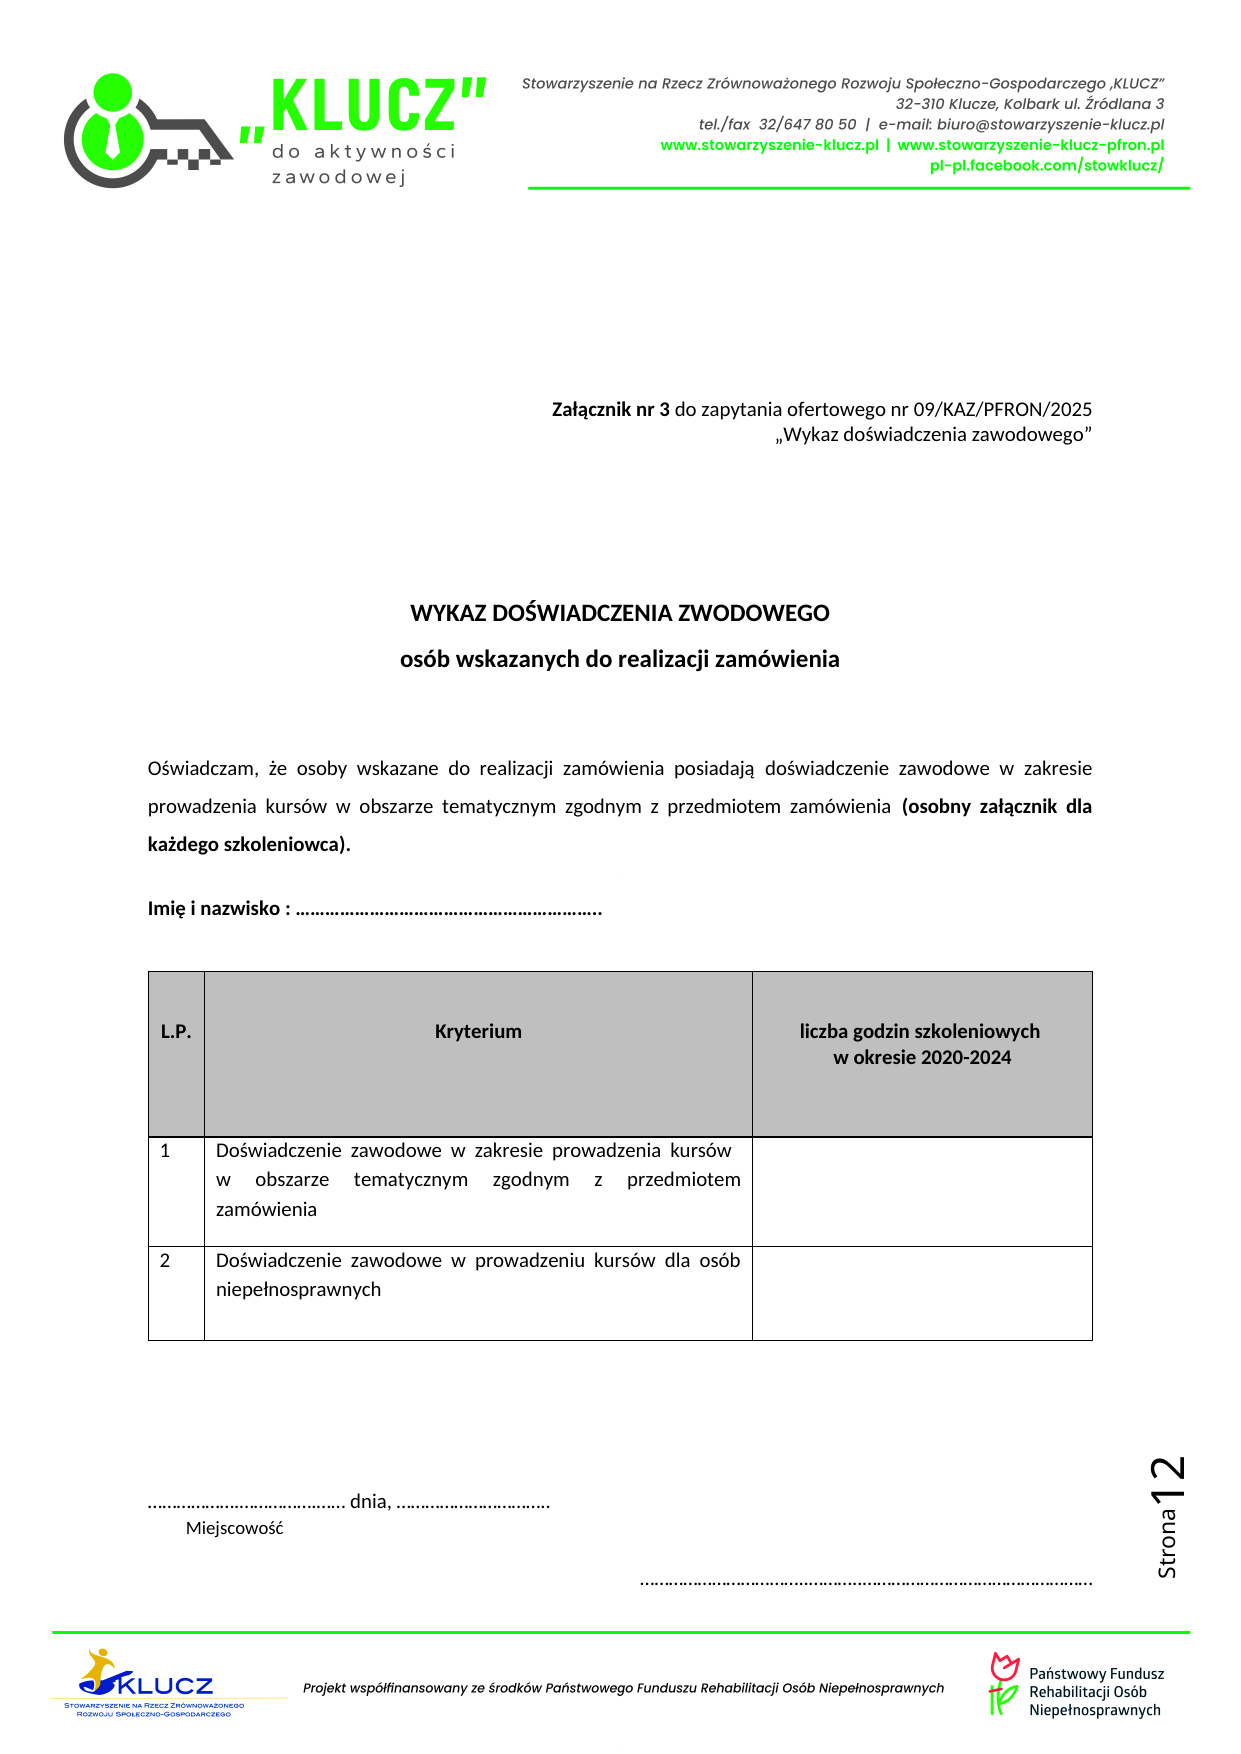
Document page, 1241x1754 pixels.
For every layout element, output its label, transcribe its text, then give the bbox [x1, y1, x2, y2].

picture [1, 0, 1241, 1752]
text Załącznik nr 3 do zapytania ofertowego nr 09/KAZ/PFRON/2025 [148, 396, 1093, 422]
text ……………….…………….…… dnia, ………………………….. Miejscowość [148, 1488, 1093, 1565]
table_cell Doświadczenie zawodowe w prowadzeniu kursów dla osób niepełnosprawnych [205, 1247, 752, 1339]
text osób wskazanych do realizacji zamówienia [148, 643, 1093, 674]
text „Wykaz doświadczenia zawodowego” [148, 422, 1093, 447]
table_header L.P. [149, 972, 204, 1136]
text WYKAZ DOŚWIADCZENIA ZWODOWEGO [148, 598, 1093, 628]
table_cell Doświadczenie zawodowe w zakresie prowadzenia kursów w obszarze tematycznym zgodnym z przedmiotem zamówienia [205, 1138, 752, 1246]
table_cell 1 [149, 1138, 204, 1246]
text Oświadczam, że osoby wskazane do realizacji zamówienia posiadają doświadczenie zawodowe w zakresie prowadzenia kursów w obszarze tematycznym zgodnym z przedmiotem zamówienia (osobny załącznik dla każdego szkoleniowca). [148, 755, 1093, 857]
table_cell 2 [149, 1247, 204, 1339]
text Imię i nazwisko : …………………………………………………….. [148, 895, 1093, 920]
table_cell [753, 1138, 1092, 1246]
table_header Kryterium [205, 972, 752, 1136]
table_cell [753, 1247, 1092, 1339]
text ……………………………..………..………………………………………… [148, 1565, 1093, 1590]
table_header liczba godzin szkoleniowych w okresie 2020-2024 [753, 972, 1092, 1136]
